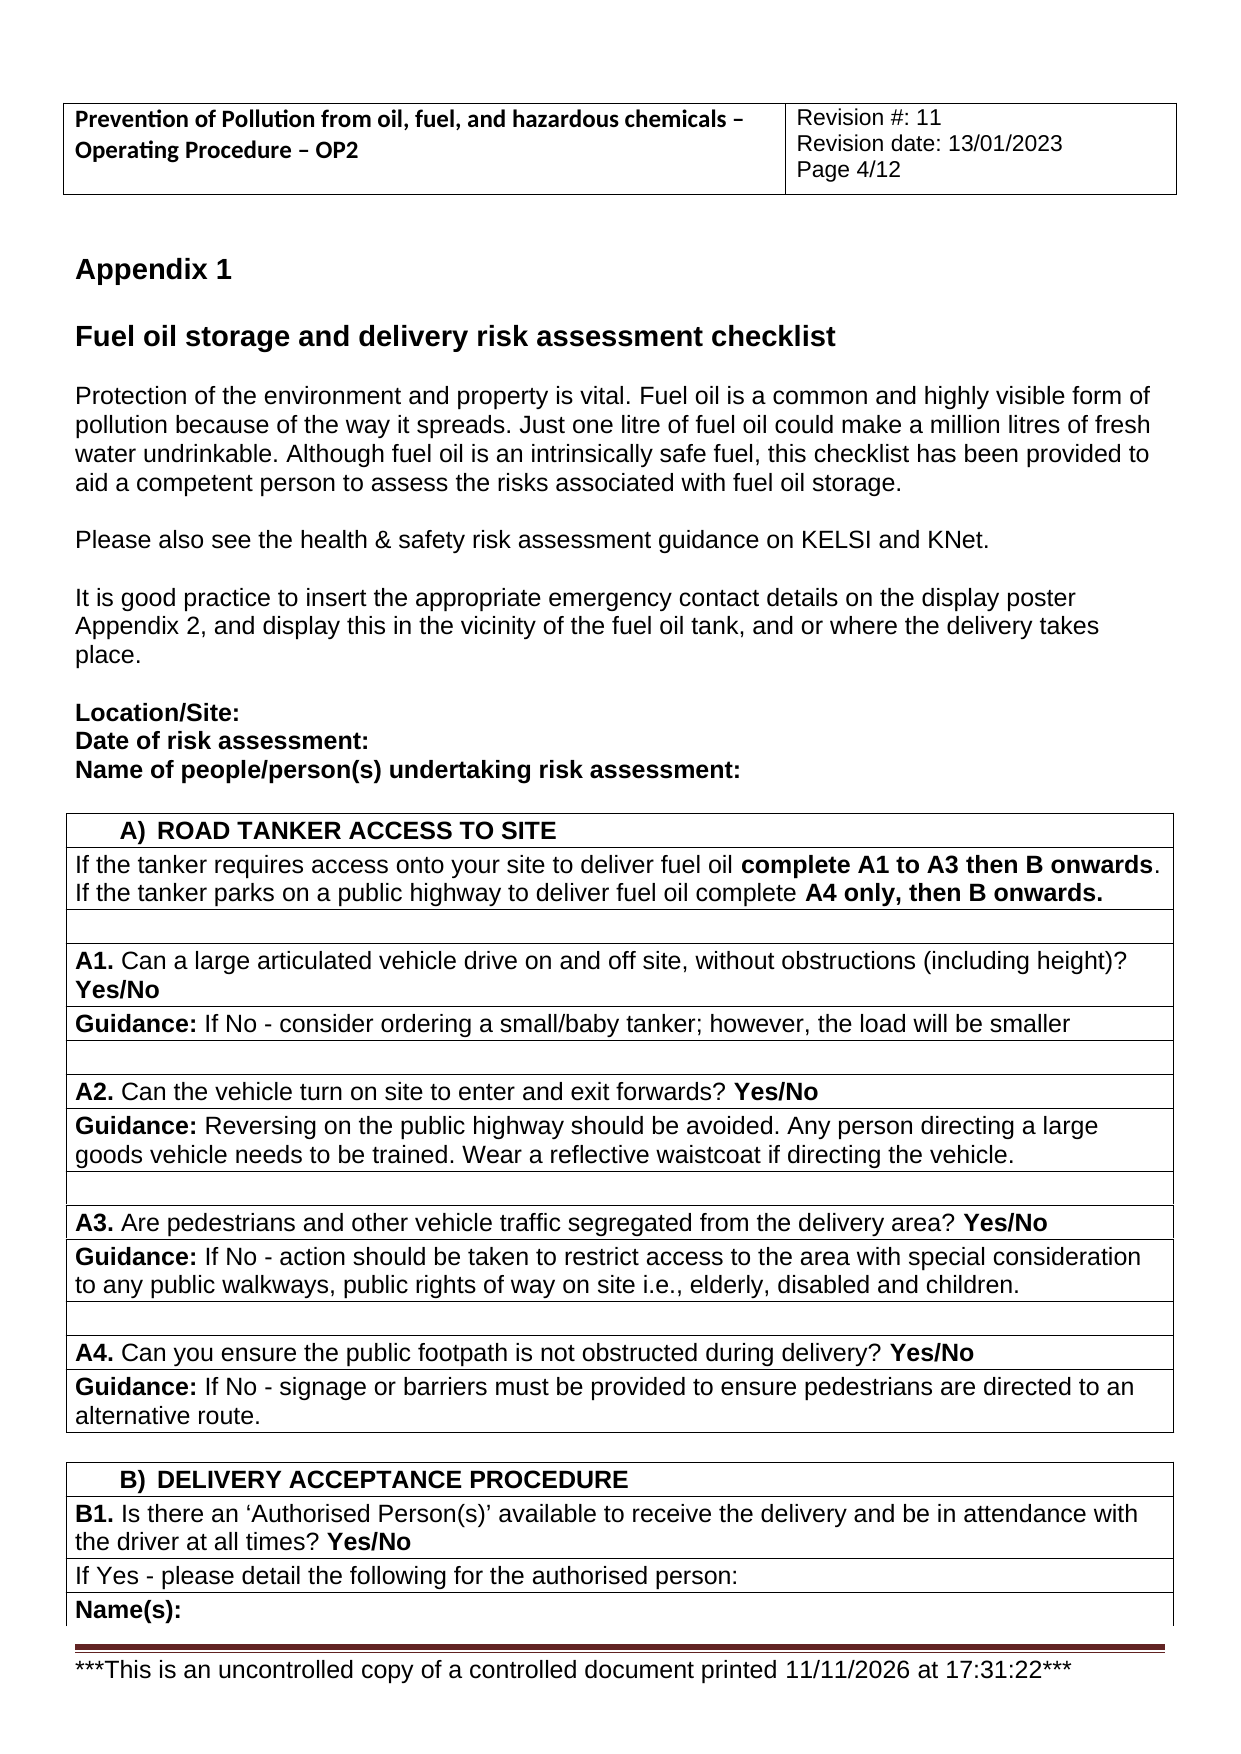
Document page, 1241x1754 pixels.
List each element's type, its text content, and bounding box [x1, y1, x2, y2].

text If Yes - please detail the following for the authorised person: [67, 1559, 1173, 1592]
text Name of people/person(s) undertaking risk assessment: [75, 755, 1165, 784]
text Protection of the environment and property is vital. Fuel oil is a common and highly visible form of pollution because of the way it spreads. Just one litre of fuel oil could make a million litres of fresh water undrinkable. Although fuel oil is an intrinsically safe fuel, this checklist has been provided to aid a competent person to assess the risks associated with fuel oil storage. [75, 381, 1165, 496]
text Guidance: If No - action should be taken to restrict access to the area with special consideration to any public walkways, public rights of way on site i.e., elderly, disabled and children. [67, 1240, 1173, 1301]
text A1. Can a large articulated vehicle drive on and off site, without obstructions (including height)? Yes/No [67, 944, 1173, 1006]
text Fuel oil storage and delivery risk assessment checklist [75, 319, 1165, 353]
text Date of risk assessment: [75, 726, 1165, 755]
text Guidance: If No - consider ordering a small/baby tanker; however, the load will be smaller [67, 1007, 1173, 1040]
text Name(s): [67, 1593, 1173, 1626]
text B1. Is there an ‘Authorised Person(s)’ available to receive the delivery and be in attendance with the driver at all times? Yes/No [67, 1497, 1173, 1558]
text Location/Site: [75, 698, 1165, 726]
text A3. Are pedestrians and other vehicle traffic segregated from the delivery area? Yes/No [67, 1206, 1173, 1238]
text Guidance: If No - signage or barriers must be provided to ensure pedestrians are directed to an alternative route. [67, 1370, 1173, 1432]
list ROAD TANKER ACCESS TO SITE [67, 814, 1173, 847]
text If the tanker requires access onto your site to deliver fuel oil complete A1 to A3 then B onwards. If the tanker parks on a public highway to deliver fuel oil complete A4 only, then B onwards. [67, 848, 1173, 909]
text Guidance: Reversing on the public highway should be avoided. Any person directing a large goods vehicle needs to be trained. Wear a reflective waistcoat if directing the vehicle. [67, 1109, 1173, 1171]
text A2. Can the vehicle turn on site to enter and exit forwards? Yes/No [67, 1075, 1173, 1108]
text A4. Can you ensure the public footpath is not obstructed during delivery? Yes/No [67, 1336, 1173, 1369]
text It is good practice to insert the appropriate emergency contact details on the display poster Appendix 2, and display this in the vicinity of the fuel oil tank, and or where the delivery takes place. [75, 583, 1165, 669]
text Appendix 1 [75, 252, 1165, 286]
text Please also see the health & safety risk assessment guidance on KELSI and KNet. [75, 525, 1165, 554]
list DELIVERY ACCEPTANCE PROCEDURE [67, 1463, 1173, 1496]
